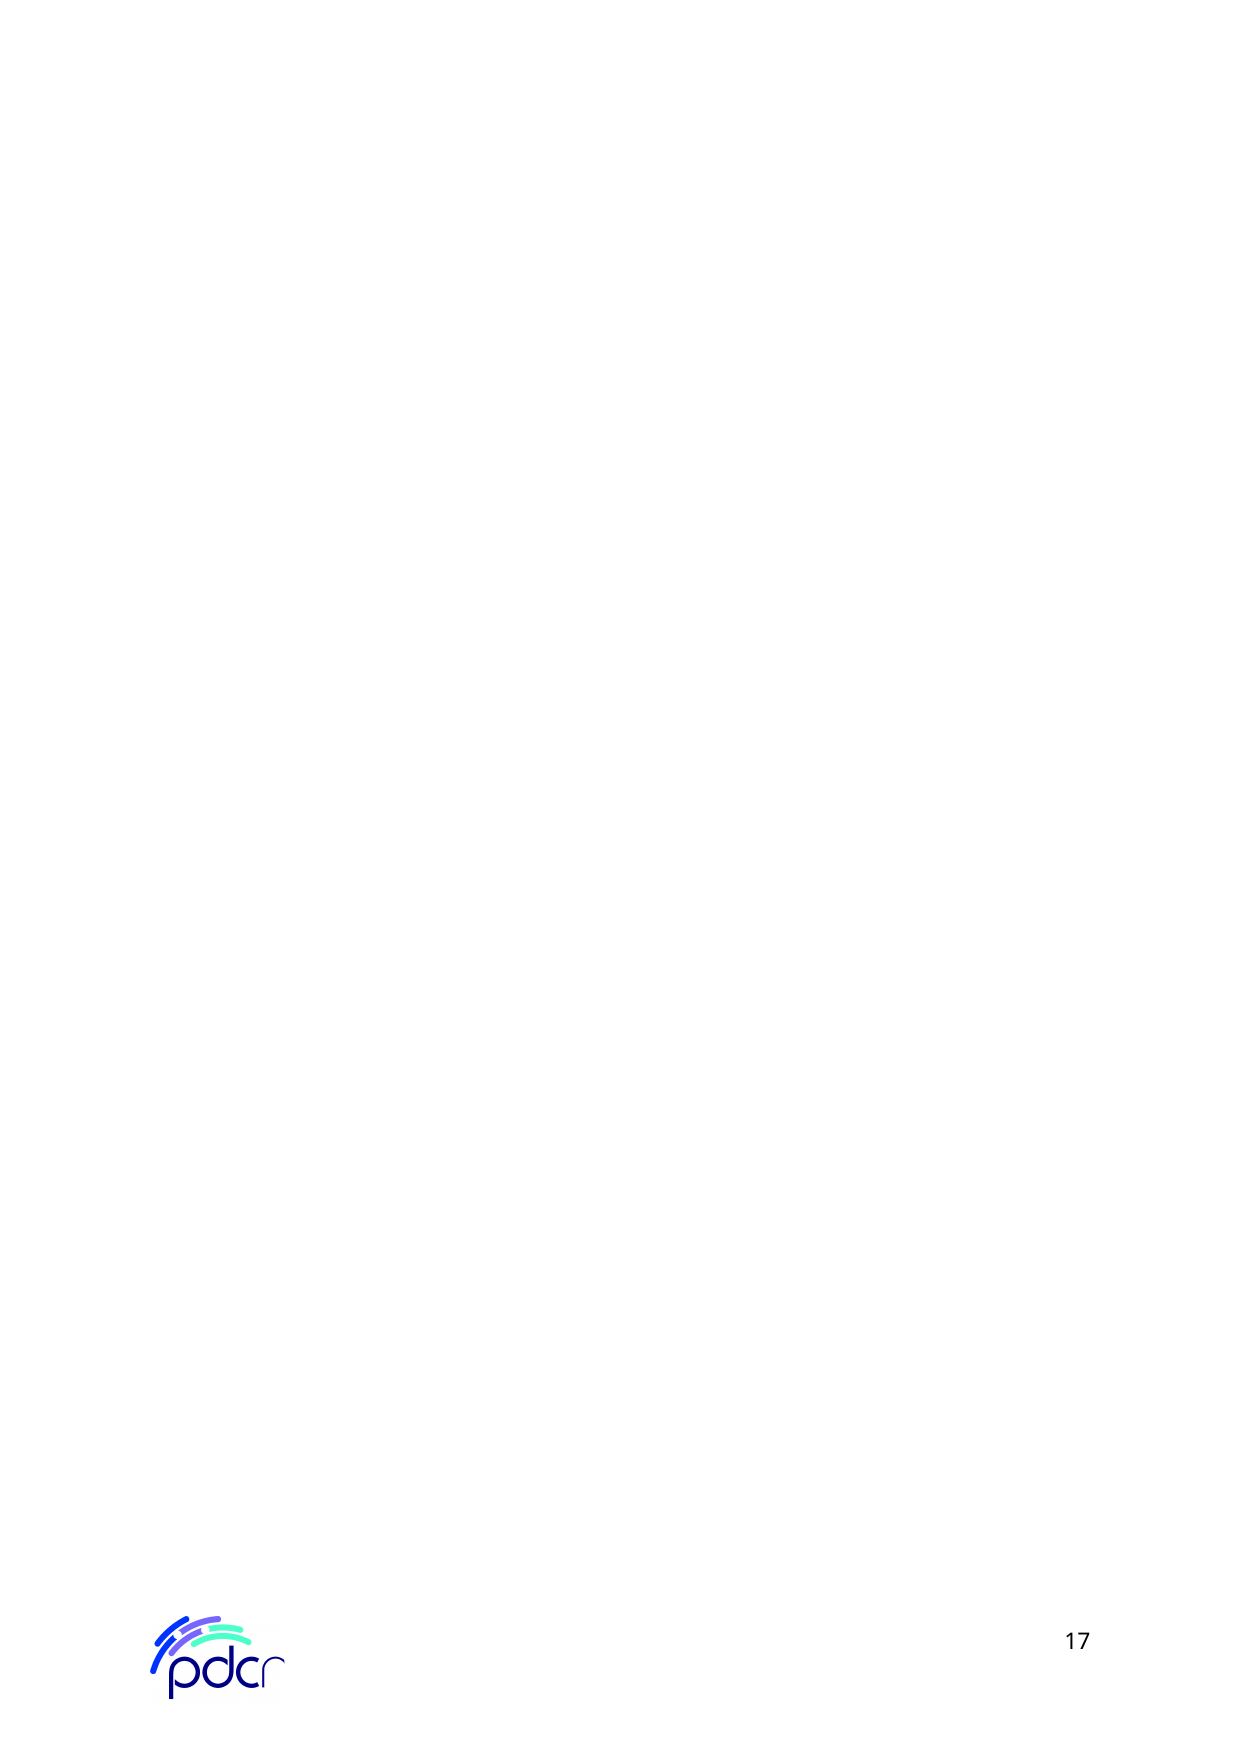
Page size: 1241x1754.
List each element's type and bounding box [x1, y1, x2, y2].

picture [150, 1616, 285, 1717]
